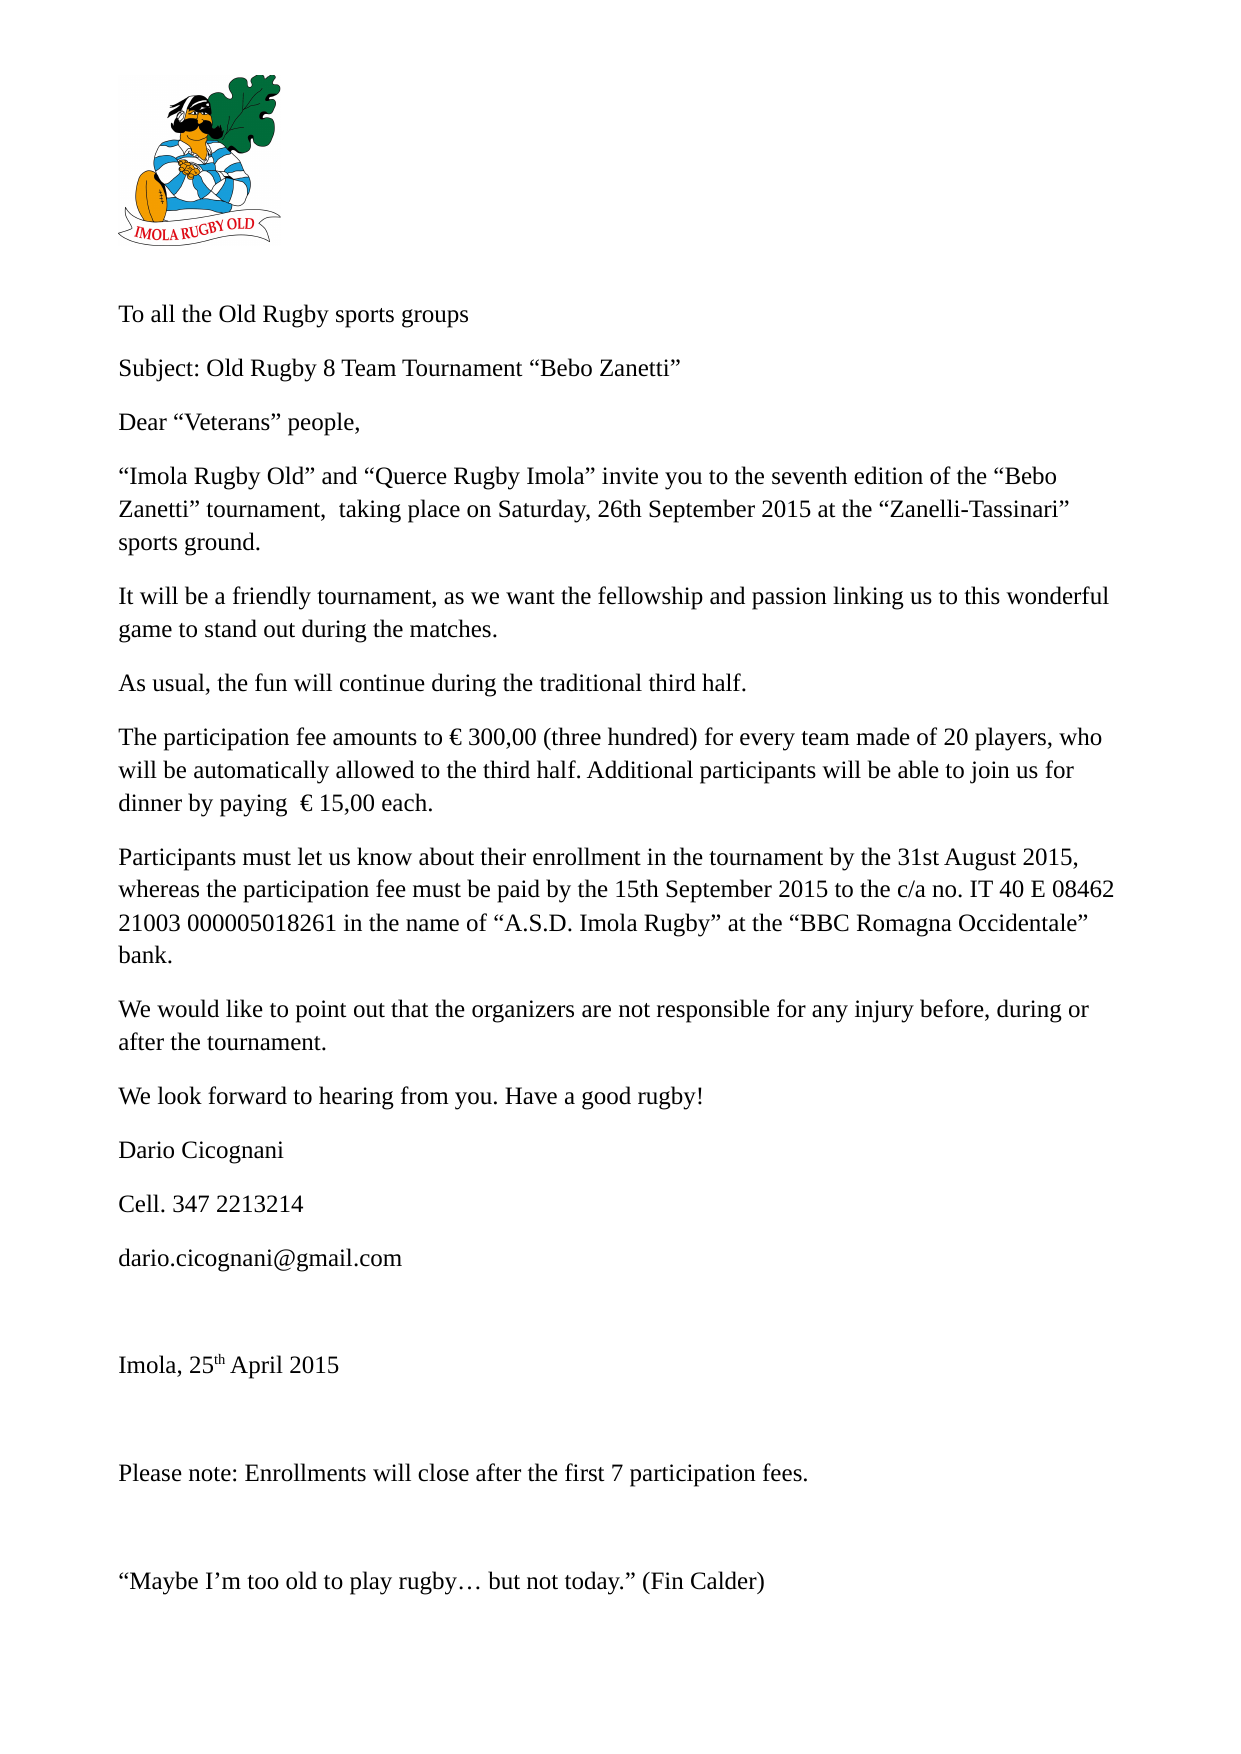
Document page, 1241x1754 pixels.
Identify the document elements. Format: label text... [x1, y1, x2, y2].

text We look forward to hearing from you. Have a good rugby! [118, 1081, 1122, 1110]
text “Maybe I’m too old to play rugby… but not today.” (Fin Calder) [118, 1566, 1122, 1595]
text We would like to point out that the organizers are not responsible for any injury before, during or after the tournament. [118, 994, 1122, 1056]
text Cell. 347 2213214 [118, 1189, 1122, 1218]
text As usual, the fun will continue during the traditional third half. [118, 668, 1122, 697]
text dario.cicognani@gmail.com [118, 1243, 1122, 1272]
text It will be a friendly tournament, as we want the fellowship and passion linking us to this wonderful game to stand out during the matches. [118, 581, 1122, 643]
text Dear “Veterans” people, [118, 407, 1122, 436]
text To all the Old Rugby sports groups [118, 299, 1122, 328]
text Dario Cicognani [118, 1135, 1122, 1164]
picture [118, 75, 281, 246]
text Participants must let us know about their enrollment in the tournament by the 31st August 2015, whereas the participation fee must be paid by the 15th September 2015 to the c/a no. IT 40 E 08462 21003 000005018261 in the name of “A.S.D. Imola Rugby” at the “BBC Romagna Occidentale” bank. [118, 842, 1122, 969]
text “Imola Rugby Old” and “Querce Rugby Imola” invite you to the seventh edition of the “Bebo Zanetti” tournament, taking place on Saturday, 26th September 2015 at the “Zanelli-Tassinari” sports ground. [118, 461, 1122, 556]
text Imola, 25th April 2015 [118, 1351, 1122, 1379]
text Please note: Enrollments will close after the first 7 participation fees. [118, 1458, 1122, 1487]
text Subject: Old Rugby 8 Team Tournament “Bebo Zanetti” [118, 353, 1122, 382]
text The participation fee amounts to € 300,00 (three hundred) for every team made of 20 players, who will be automatically allowed to the third half. Additional participants will be able to join us for dinner by paying € 15,00 each. [118, 722, 1122, 816]
